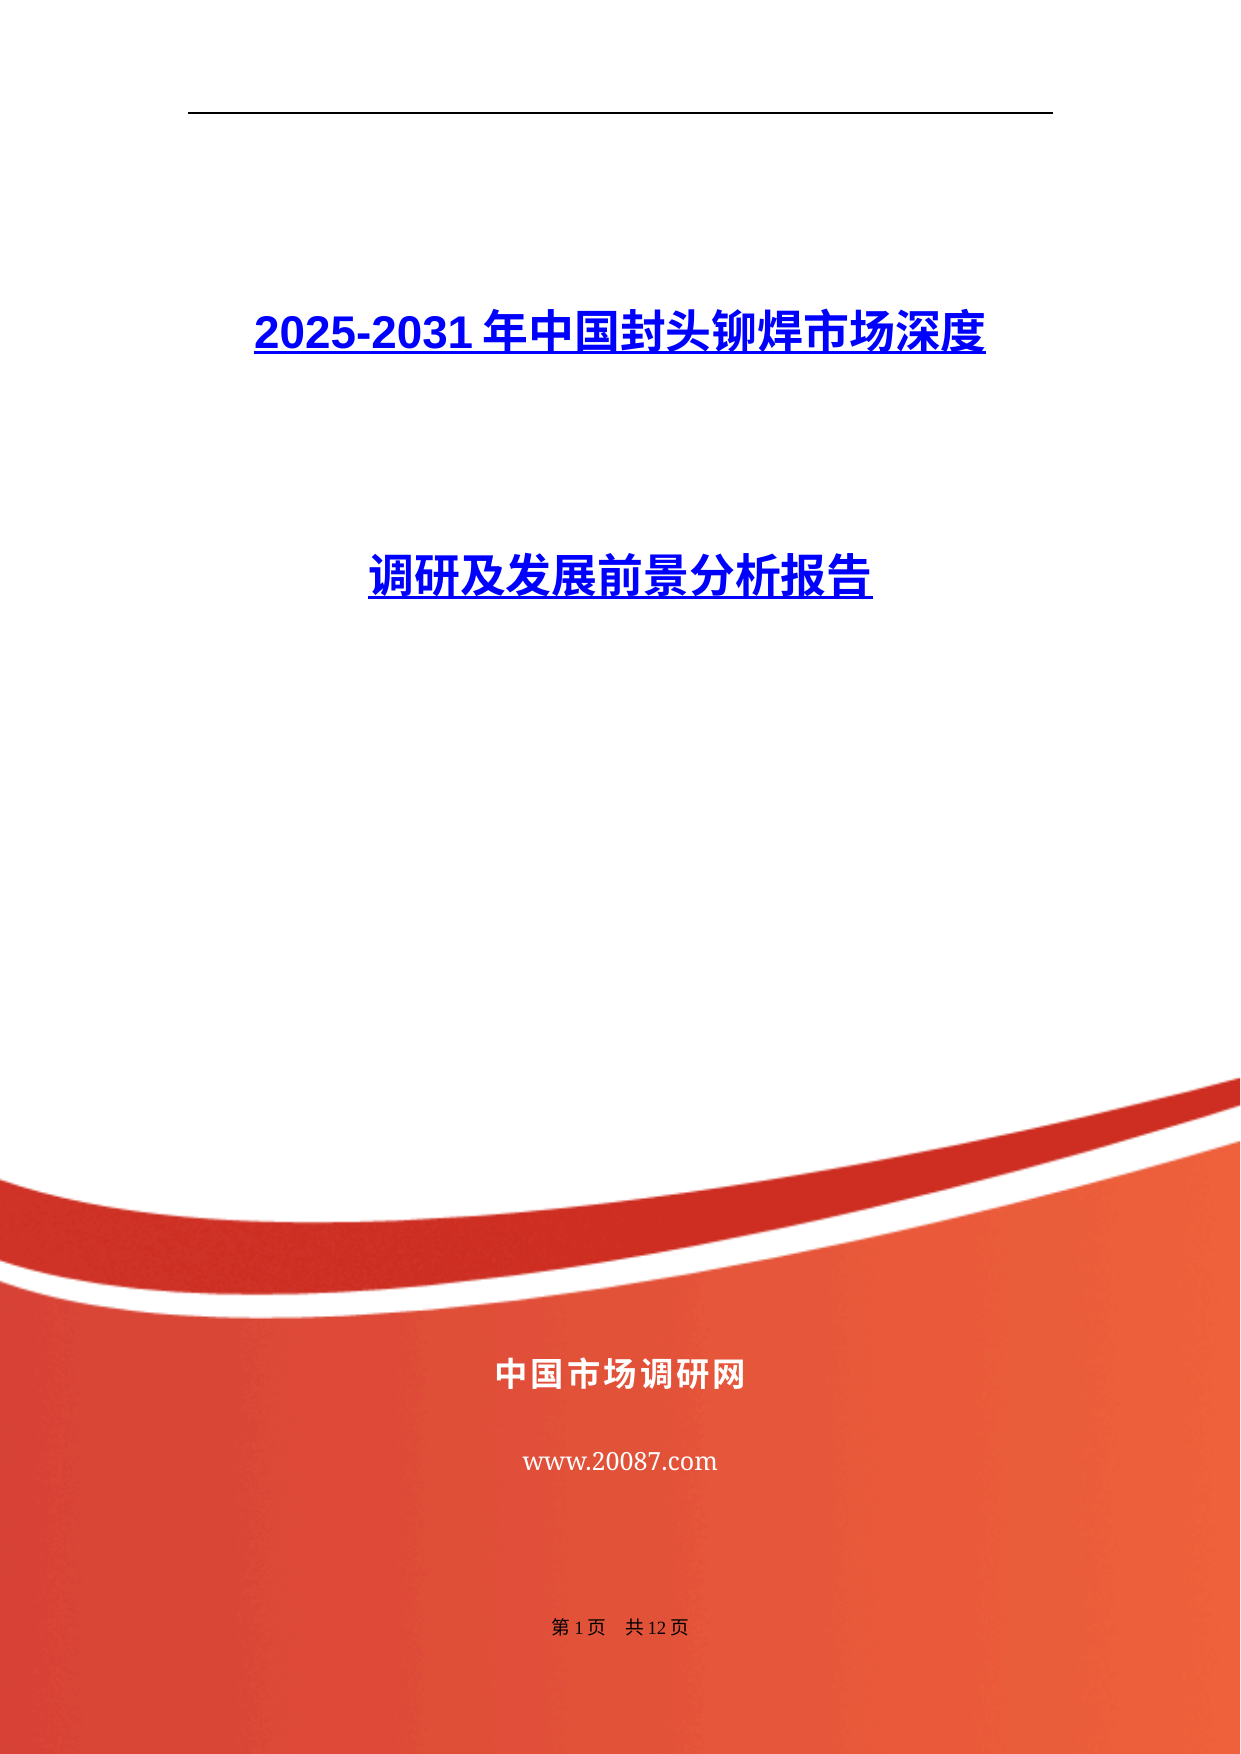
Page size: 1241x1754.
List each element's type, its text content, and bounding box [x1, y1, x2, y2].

table_header 2025-2031年中国封头铆焊市场深度调研及发展前景分析报告 [188, 207, 1053, 773]
picture [0, 1006, 1241, 1754]
subtitle 中国市场调研网 [187, 1339, 1053, 1404]
text www.20087.com [187, 1428, 1053, 1493]
